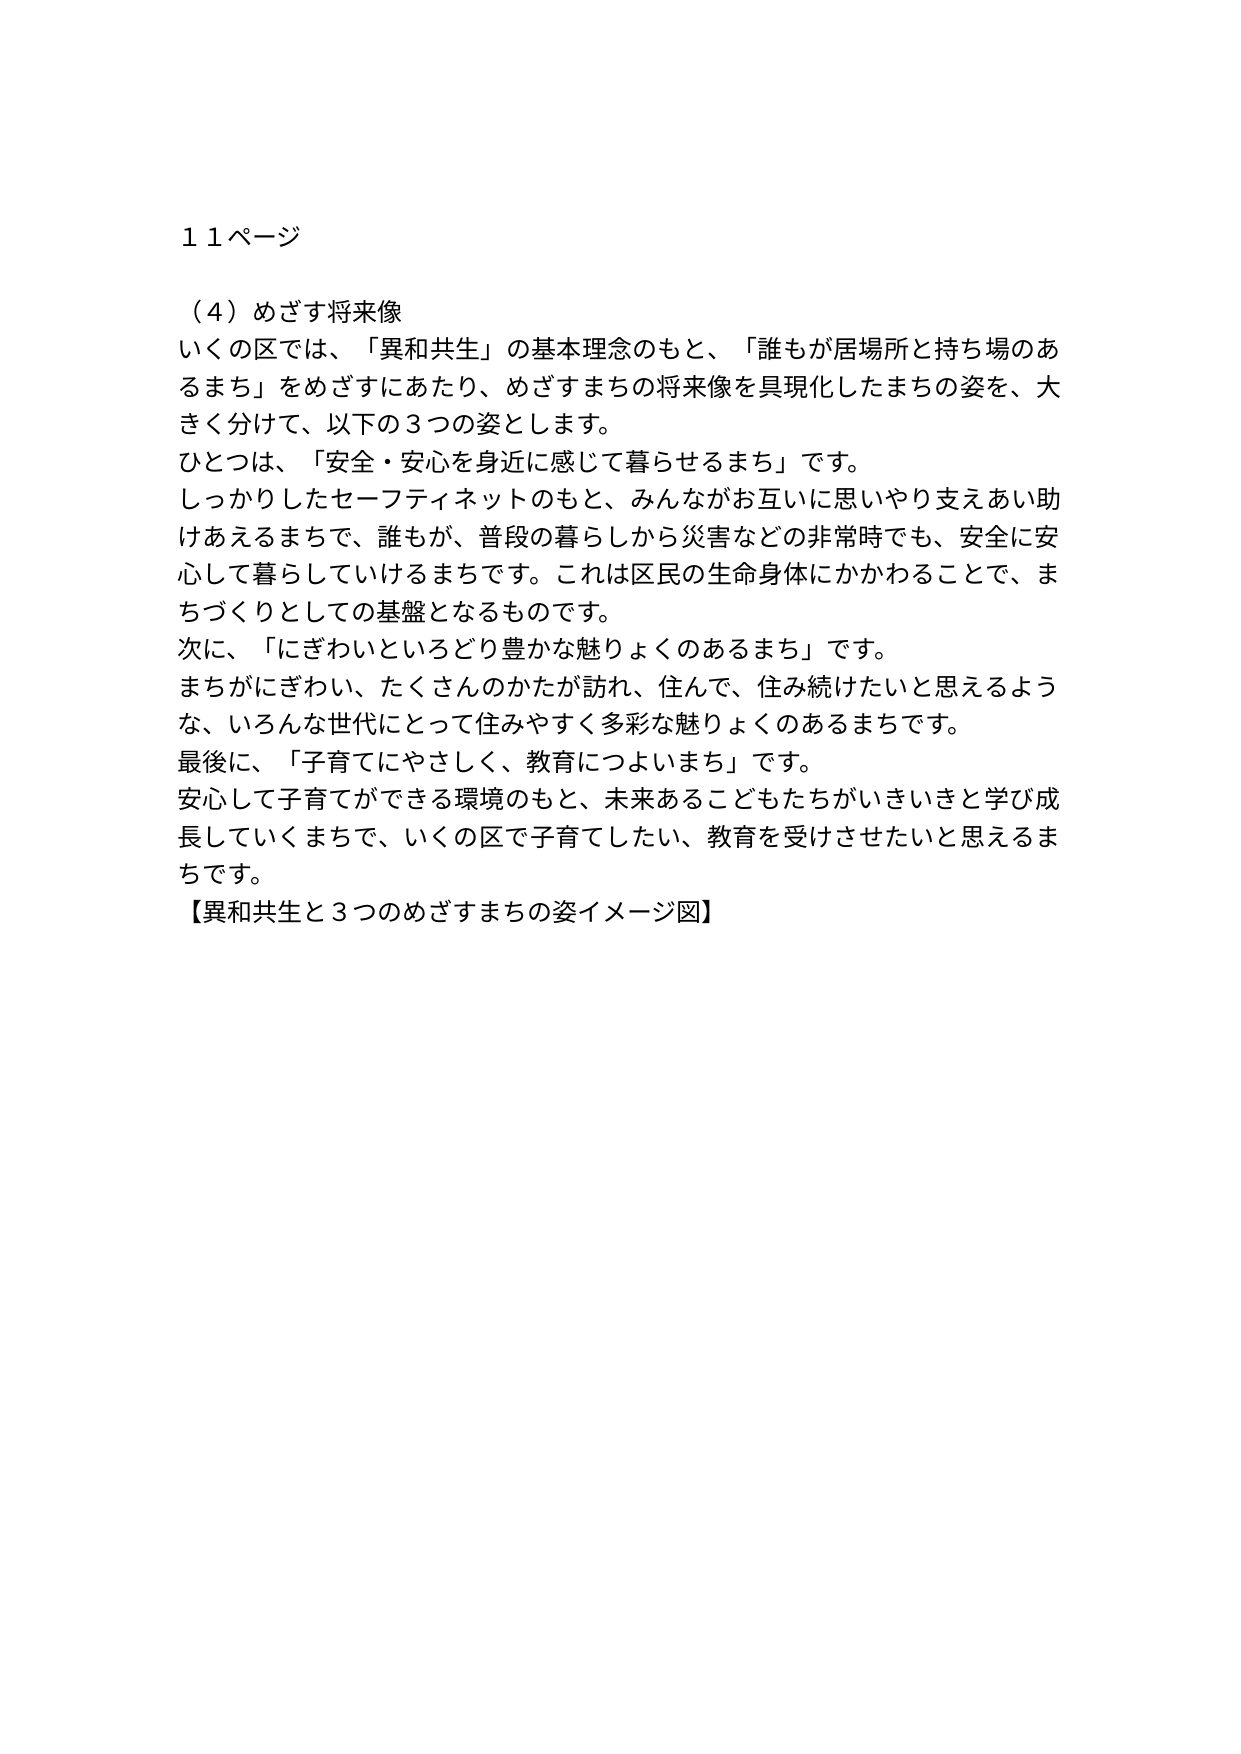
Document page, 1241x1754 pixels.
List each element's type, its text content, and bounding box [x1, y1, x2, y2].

text いくの区では、「異和共生」の基本理念のもと、「誰もが居場所と持ち場のあるまち」をめざすにあたり、めざすまちの将来像を具現化したまちの姿を、大きく分けて、以下の３つの姿とします。 [177, 329, 1063, 442]
text １１ページ [177, 217, 1063, 254]
text ひとつは、「安全・安心を身近に感じて暮らせるまち」です。 [177, 442, 1063, 479]
text しっかりしたセーフティネットのもと、みんながお互いに思いやり支えあい助けあえるまちで、誰もが、普段の暮らしから災害などの非常時でも、安全に安心して暮らしていけるまちです。これは区民の生命身体にかかわることで、まちづくりとしての基盤となるものです。 [177, 479, 1063, 629]
text 最後に、「子育てにやさしく、教育につよいまち」です。 [177, 742, 1063, 779]
text 安心して子育てができる環境のもと、未来あるこどもたちがいきいきと学び成長していくまちで、いくの区で子育てしたい、教育を受けさせたいと思えるまちです。 [177, 779, 1063, 892]
text 次に、「にぎわいといろどり豊かな魅りょくのあるまち」です。 [177, 629, 1063, 667]
text （４）めざす将来像 [177, 292, 1063, 329]
text 【異和共生と３つのめざすまちの姿イメージ図】 [177, 892, 1063, 929]
text まちがにぎわい、たくさんのかたが訪れ、住んで、住み続けたいと思えるような、いろんな世代にとって住みやすく多彩な魅りょくのあるまちです。 [177, 667, 1063, 742]
